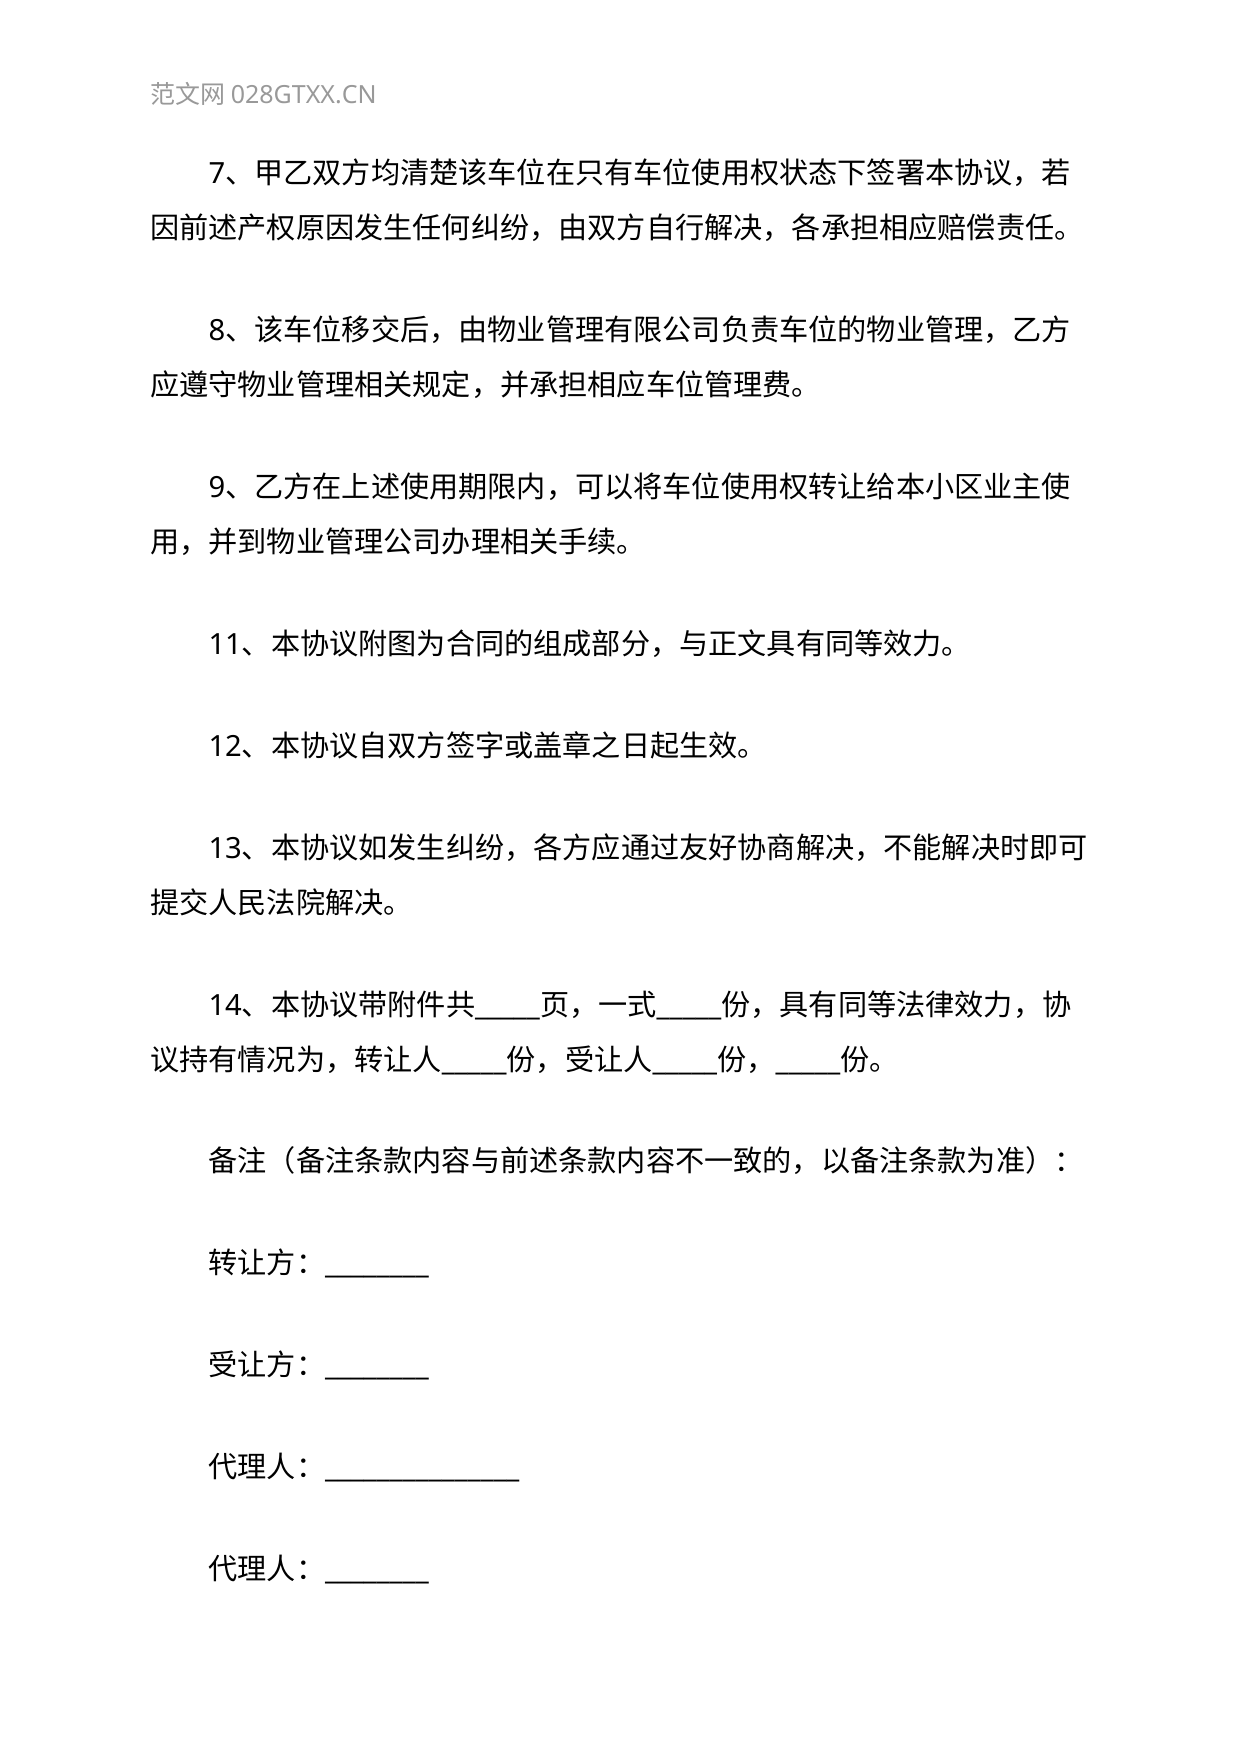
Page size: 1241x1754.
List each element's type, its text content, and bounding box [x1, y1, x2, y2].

text 备注（备注条款内容与前述条款内容不一致的，以备注条款为准）： [150, 1138, 1090, 1180]
text 11、本协议附图为合同的组成部分，与正文具有同等效力。 [150, 620, 1090, 663]
text 转让方：________ [150, 1240, 1090, 1282]
text 8、该车位移交后，由物业管理有限公司负责车位的物业管理，乙方应遵守物业管理相关规定，并承担相应车位管理费。 [150, 307, 1090, 404]
text 代理人：_______________ [150, 1444, 1090, 1486]
text 代理人：________ [150, 1546, 1090, 1588]
text 7、甲乙双方均清楚该车位在只有车位使用权状态下签署本协议，若因前述产权原因发生任何纠纷，由双方自行解决，各承担相应赔偿责任。 [150, 150, 1090, 247]
text 13、本协议如发生纠纷，各方应通过友好协商解决，不能解决时即可提交人民法院解决。 [150, 824, 1090, 922]
text 9、乙方在上述使用期限内，可以将车位使用权转让给本小区业主使用，并到物业管理公司办理相关手续。 [150, 463, 1090, 561]
text 14、本协议带附件共_____页，一式_____份，具有同等法律效力，协议持有情况为，转让人_____份，受让人_____份，_____份。 [150, 981, 1090, 1078]
text 12、本协议自双方签字或盖章之日起生效。 [150, 722, 1090, 765]
text 受让方：________ [150, 1342, 1090, 1384]
